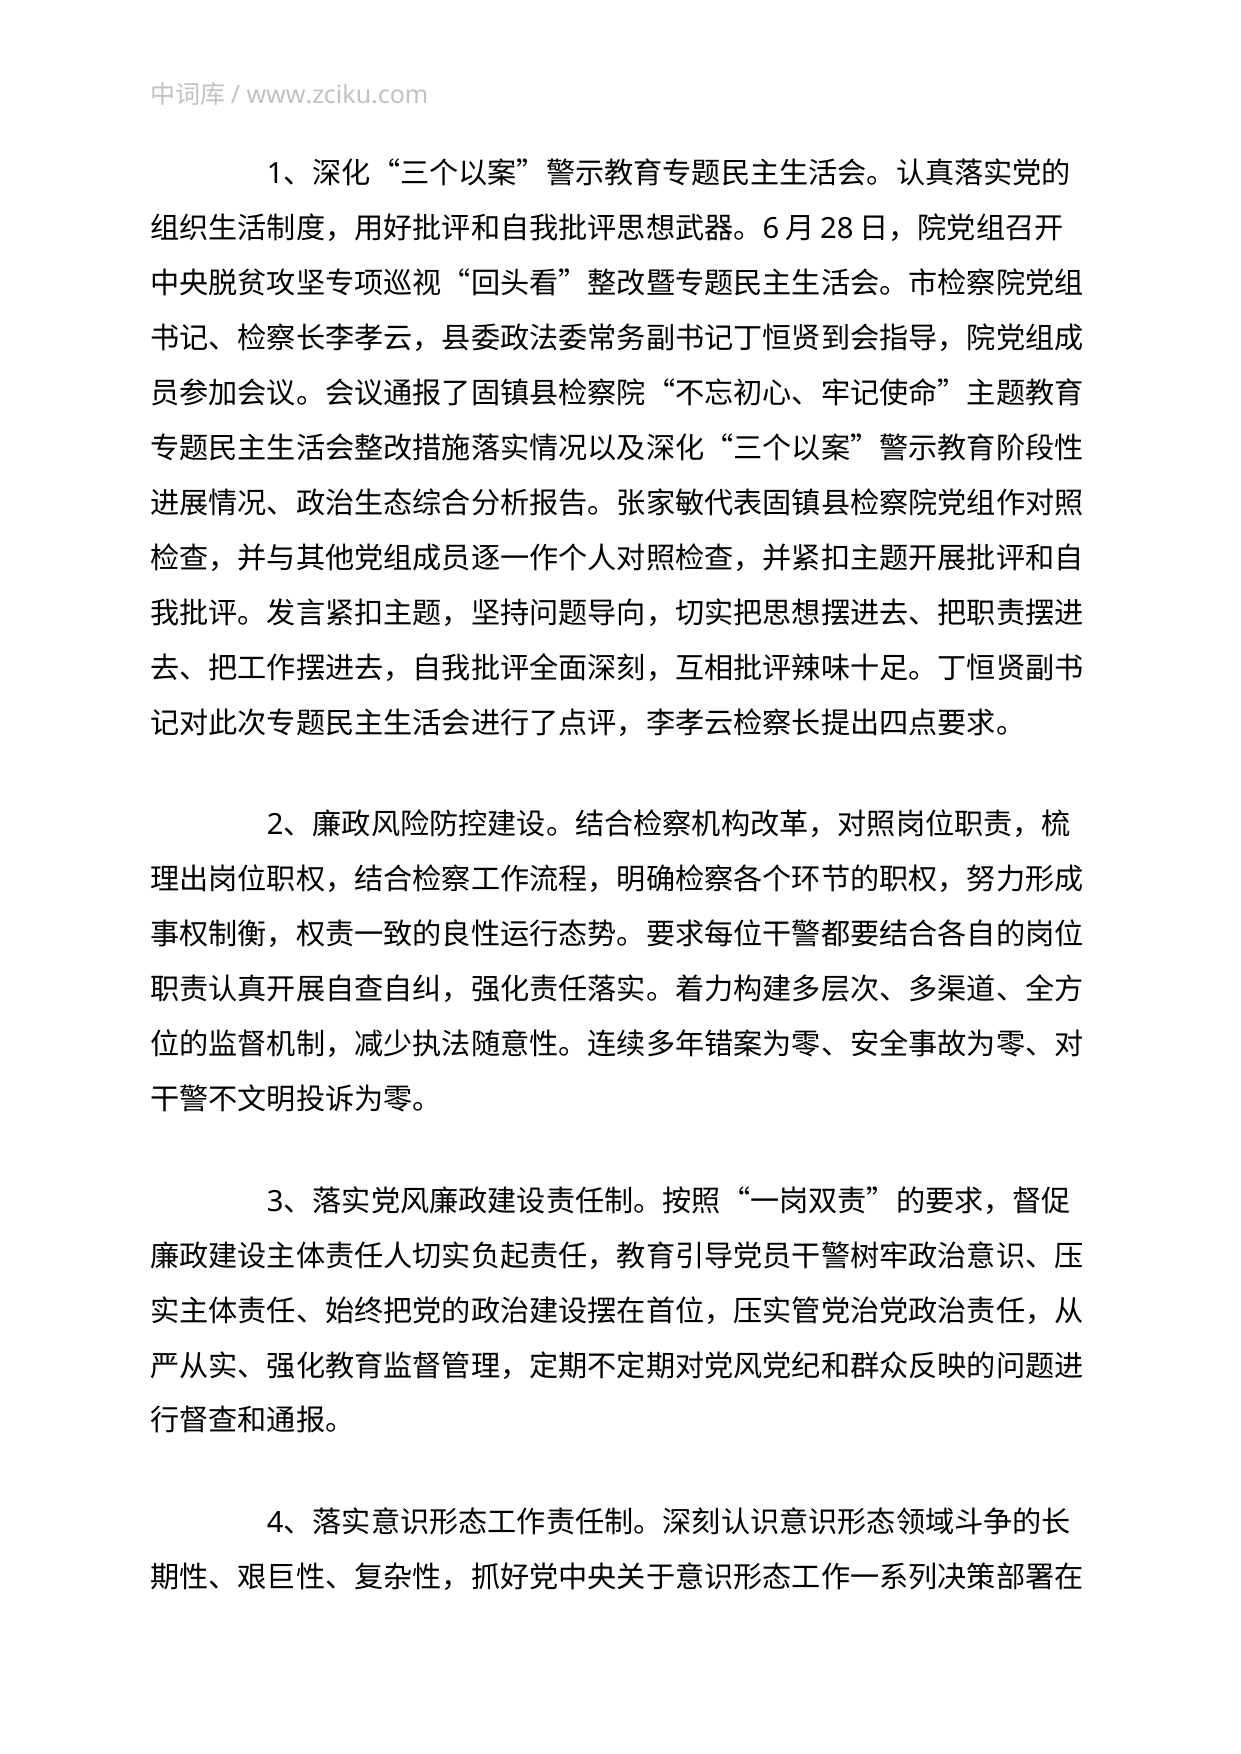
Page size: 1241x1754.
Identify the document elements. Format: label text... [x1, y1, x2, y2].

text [150, 1499, 1090, 1596]
text 2、廉政风险防控建设。结合检察机构改革，对照岗位职责，梳理出岗位职权，结合检察工作流程，明确检察各个环节的职权，努力形成事权制衡，权责一致的良性运行态势。要求每位干警都要结合各自的岗位职责认真开展自查自纠，强化责任落实。着力构建多层次、多渠道、全方位的监督机制，减少执法随意性。连续多年错案为零、安全事故为零、对干警不文明投诉为零。 [150, 801, 1090, 1118]
text 1、深化“三个以案”警示教育专题民主生活会。认真落实党的组织生活制度，用好批评和自我批评思想武器。6月28日，院党组召开中央脱贫攻坚专项巡视“回头看”整改暨专题民主生活会。市检察院党组书记、检察长李孝云，县委政法委常务副书记丁恒贤到会指导，院党组成员参加会议。会议通报了固镇县检察院“不忘初心、牢记使命”主题教育专题民主生活会整改措施落实情况以及深化“三个以案”警示教育阶段性进展情况、政治生态综合分析报告。张家敏代表固镇县检察院党组作对照检查，并与其他党组成员逐一作个人对照检查，并紧扣主题开展批评和自我批评。发言紧扣主题，坚持问题导向，切实把思想摆进去、把职责摆进去、把工作摆进去，自我批评全面深刻，互相批评辣味十足。丁恒贤副书记对此次专题民主生活会进行了点评，李孝云检察长提出四点要求。 [150, 150, 1090, 741]
text 3、落实党风廉政建设责任制。按照“一岗双责”的要求，督促廉政建设主体责任人切实负起责任，教育引导党员干警树牢政治意识、压实主体责任、始终把党的政治建设摆在首位，压实管党治党政治责任，从严从实、强化教育监督管理，定期不定期对党风党纪和群众反映的问题进行督查和通报。 [150, 1177, 1090, 1439]
